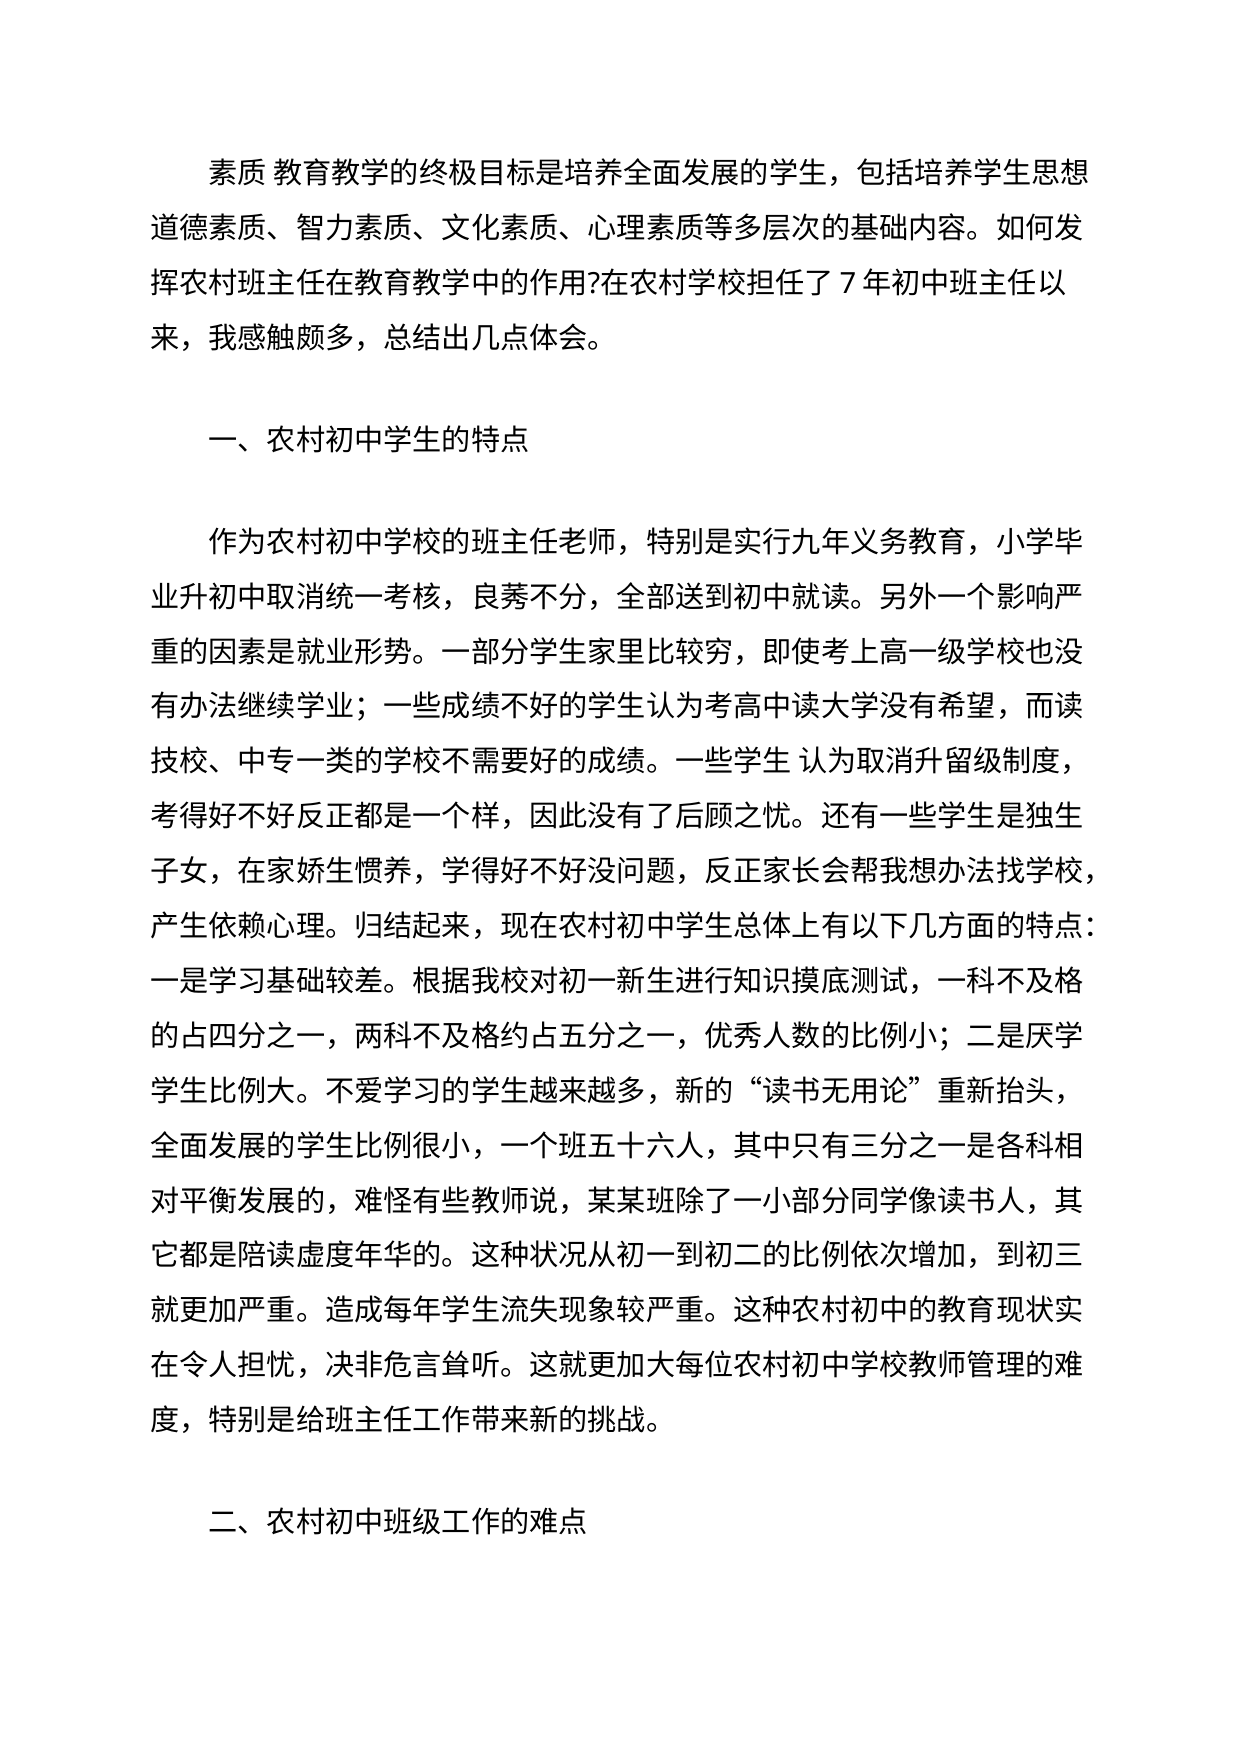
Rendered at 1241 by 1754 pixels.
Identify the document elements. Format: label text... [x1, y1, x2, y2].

text 作为农村初中学校的班主任老师，特别是实行九年义务教育，小学毕业升初中取消统一考核，良莠不分，全部送到初中就读。另外一个影响严重的因素是就业形势。一部分学生家里比较穷，即使考上高一级学校也没有办法继续学业；一些成绩不好的学生认为考高中读大学没有希望，而读技校、中专一类的学校不需要好的成绩。一些学生 认为取消升留级制度，考得好不好反正都是一个样，因此没有了后顾之忧。还有一些学生是独生子女，在家娇生惯养，学得好不好没问题，反正家长会帮我想办法找学校，产生依赖心理。归结起来，现在农村初中学生总体上有以下几方面的特点：一是学习基础较差。根据我校对初一新生进行知识摸底测试，一科不及格的占四分之一，两科不及格约占五分之一，优秀人数的比例小；二是厌学学生比例大。不爱学习的学生越来越多，新的“读书无用论”重新抬头，全面发展的学生比例很小，一个班五十六人，其中只有三分之一是各科相对平衡发展的，难怪有些教师说，某某班除了一小部分同学像读书人，其它都是陪读虚度年华的。这种状况从初一到初二的比例依次增加，到初三就更加严重。造成每年学生流失现象较严重。这种农村初中的教育现状实在令人担忧，决非危言耸听。这就更加大每位农村初中学校教师管理的难度，特别是给班主任工作带来新的挑战。 [150, 518, 1090, 1439]
text 一、农村初中学生的特点 [150, 417, 1090, 459]
text 素质 教育教学的终极目标是培养全面发展的学生，包括培养学生思想道德素质、智力素质、文化素质、心理素质等多层次的基础内容。如何发挥农村班主任在教育教学中的作用?在农村学校担任了7年初中班主任以来，我感触颇多，总结出几点体会。 [150, 150, 1090, 357]
text 二、农村初中班级工作的难点 [150, 1498, 1090, 1541]
